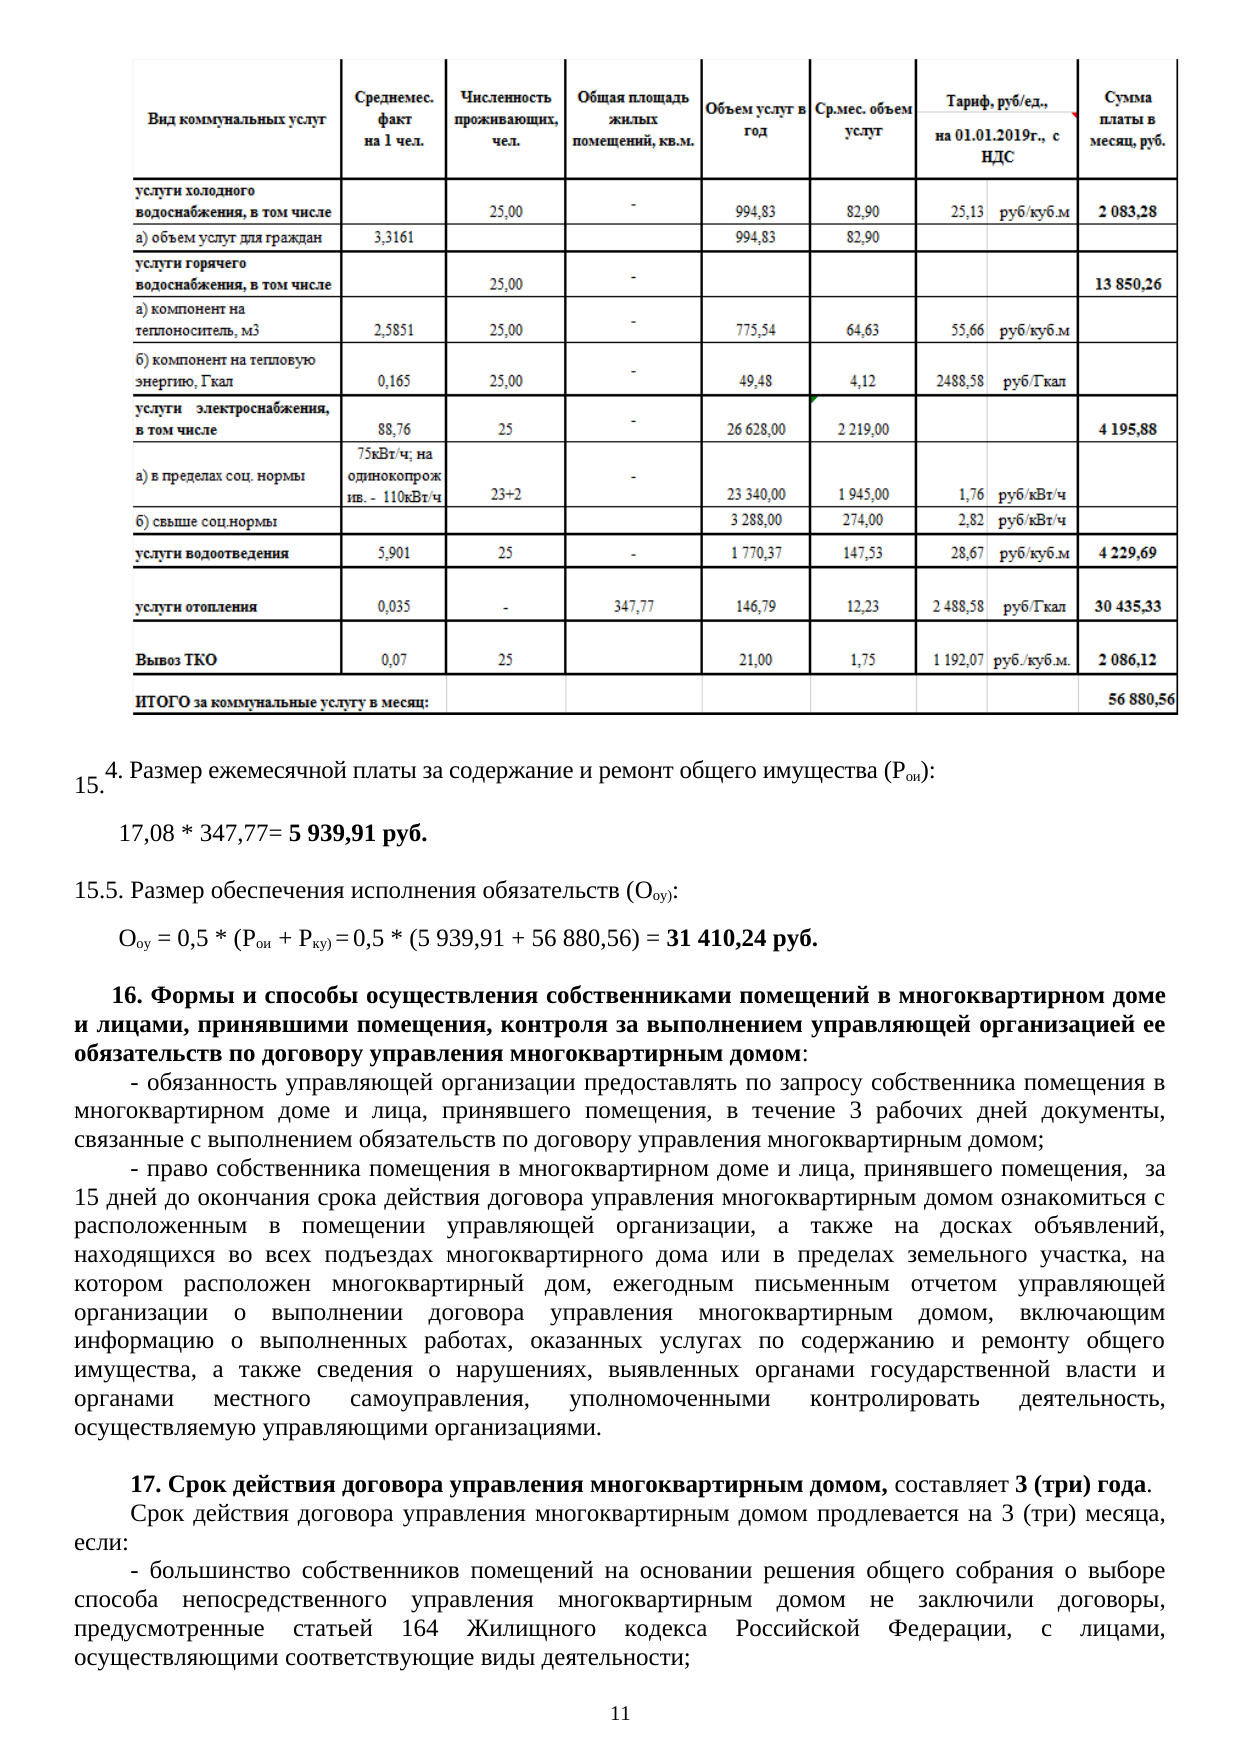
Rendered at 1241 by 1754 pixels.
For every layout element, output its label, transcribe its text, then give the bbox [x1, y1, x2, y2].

picture [132, 59, 1179, 715]
text Ооу = 0,5 * (Рои + Рку) = 0,5 * (5 939,91 + 56 880,56) = 31 410,24 руб. [74, 923, 1167, 952]
text 16. Формы и способы осуществления собственниками помещений в многоквартирном доме и лицами, принявшими помещения, контроля за выполнением управляющей организацией ее обязательств по договору управления многоквартирным домом: [74, 981, 1167, 1067]
text 17. Срок действия договора управления многоквартирным домом, составляет 3 (три) года. [74, 1469, 1167, 1498]
text 15.4. Размер ежемесячной платы за содержание и ремонт общего имущества (Рои): [74, 755, 1167, 798]
text 17,08 * 347,77= 5 939,91 руб. [74, 818, 1167, 846]
text - большинство собственников помещений на основании решения общего собрания о выборе способа непосредственного управления многоквартирным домом не заключили договоры, предусмотренные статьей 164 Жилищного кодекса Российской Федерации, с лицами, осуществляющими соответствующие виды деятельности; [74, 1556, 1167, 1671]
text Срок действия договора управления многоквартирным домом продлевается на 3 (три) месяца, если: [74, 1498, 1167, 1556]
text - право собственника помещения в многоквартирном доме и лица, принявшего помещения, за 15 дней до окончания срока действия договора управления многоквартирным домом ознакомиться с расположенным в помещении управляющей организации, а также на досках объявлений, находящихся во всех подъездах многоквартирного дома или в пределах земельного участка, на котором расположен многоквартирный дом, ежегодным письменным отчетом управляющей организации о выполнении договора управления многоквартирным домом, включающим информацию о выполненных работах, оказанных услугах по содержанию и ремонту общего имущества, а также сведения о нарушениях, выявленных органами государственной власти и органами местного самоуправления, уполномоченными контролировать деятельность, осуществляемую управляющими организациями. [74, 1153, 1167, 1441]
text - обязанность управляющей организации предоставлять по запросу собственника помещения в многоквартирном доме и лица, принявшего помещения, в течение 3 рабочих дней документы, связанные с выполнением обязательств по договору управления многоквартирным домом; [74, 1067, 1167, 1153]
text 15.5. Размер обеспечения исполнения обязательств (Ооу): [74, 875, 1167, 904]
